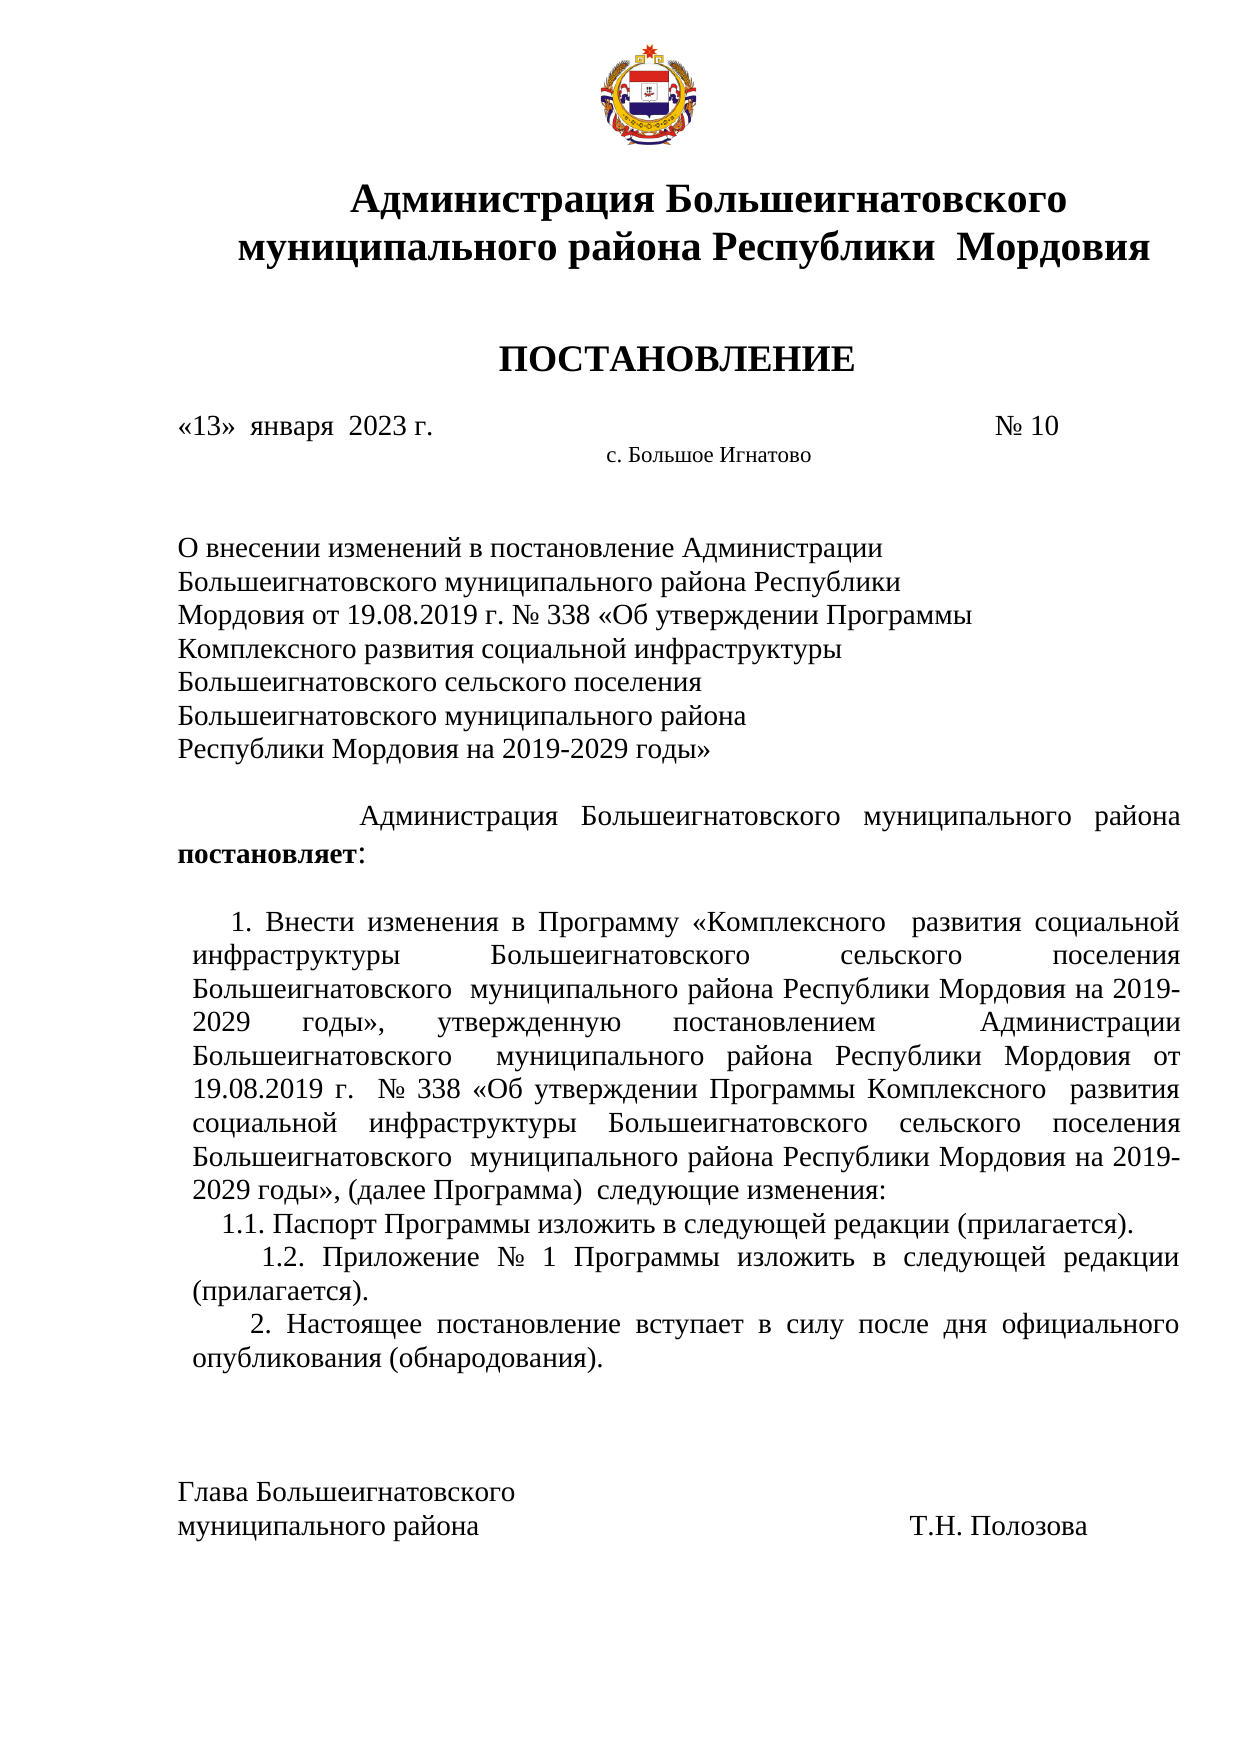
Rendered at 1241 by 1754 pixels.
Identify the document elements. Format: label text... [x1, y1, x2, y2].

text муниципального района Т.Н. Полозова [177, 1508, 1152, 1541]
picture [600, 44, 697, 145]
text О внесении изменений в постановление Администрации [177, 530, 1181, 564]
text «13» января 2023 г. № 10 [177, 408, 1181, 441]
text Большеигнатовского сельского поселения [177, 664, 1181, 698]
text Глава Большеигнатовского [177, 1474, 1181, 1508]
text ПОСТАНОВЛЕНИЕ [207, 336, 1181, 379]
text 2. Настоящее постановление вступает в силу после дня официального опубликования (обнародования). [192, 1306, 1181, 1373]
text Администрация Большеигнатовского муниципального района постановляет: [177, 798, 1181, 870]
text Мордовия от 19.08.2019 г. № 338 «Об утверждении Программы [177, 597, 1181, 631]
text Республики Мордовия на 2019-2029 годы» [177, 731, 1181, 765]
text Большеигнатовского муниципального района Республики [177, 564, 1181, 597]
text 1.2. Приложение № 1 Программы изложить в следующей редакции (прилагается). [192, 1239, 1181, 1306]
text Администрация Большеигнатовского муниципального района Республики Мордовия [207, 173, 1181, 269]
text 1. Внести изменения в Программу «Комплексного развития социальной инфраструктуры Большеигнатовского сельского поселения Большеигнатовского муниципального района Республики Мордовия на 2019-2029 годы», утвержденную постановлением Администрации Большеигнатовского муниципального района Республики Мордовия от 19.08.2019 г. № 338 «Об утверждении Программы Комплексного развития социальной инфраструктуры Большеигнатовского сельского поселения Большеигнатовского муниципального района Республики Мордовия на 2019-2029 годы», (далее Программа) следующие изменения: [192, 904, 1181, 1206]
text с. Большое Игнатово [207, 441, 1181, 468]
text Комплексного развития социальной инфраструктуры [177, 631, 1181, 664]
text Большеигнатовского муниципального района [177, 698, 1181, 731]
text 1.1. Паспорт Программы изложить в следующей редакции (прилагается). [192, 1206, 1181, 1239]
